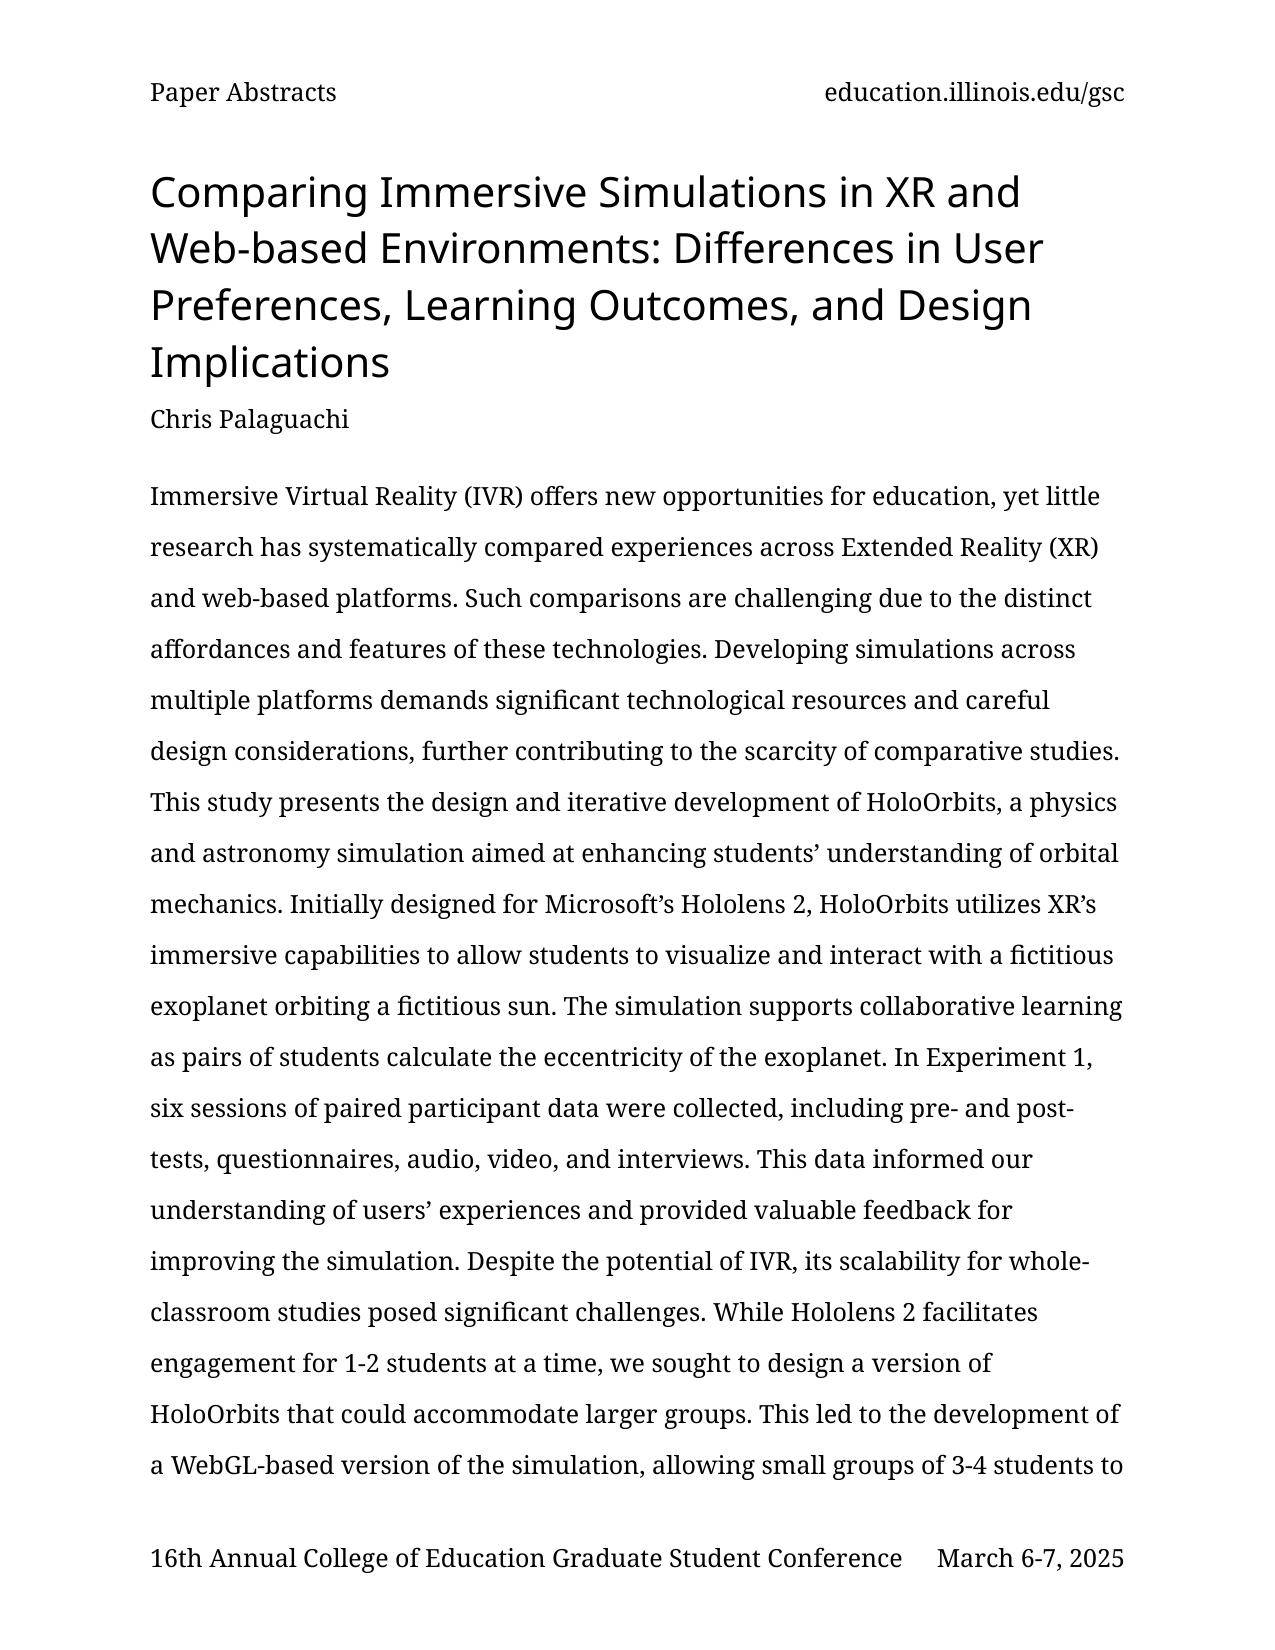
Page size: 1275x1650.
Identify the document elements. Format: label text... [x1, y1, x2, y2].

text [150, 478, 1125, 1482]
text Chris Palaguachi [150, 402, 1125, 436]
subtitle Comparing Immersive Simulations in XR and Web-based Environments: Differences in User Preferences, Learning Outcomes, and Design Implications [150, 162, 1125, 389]
